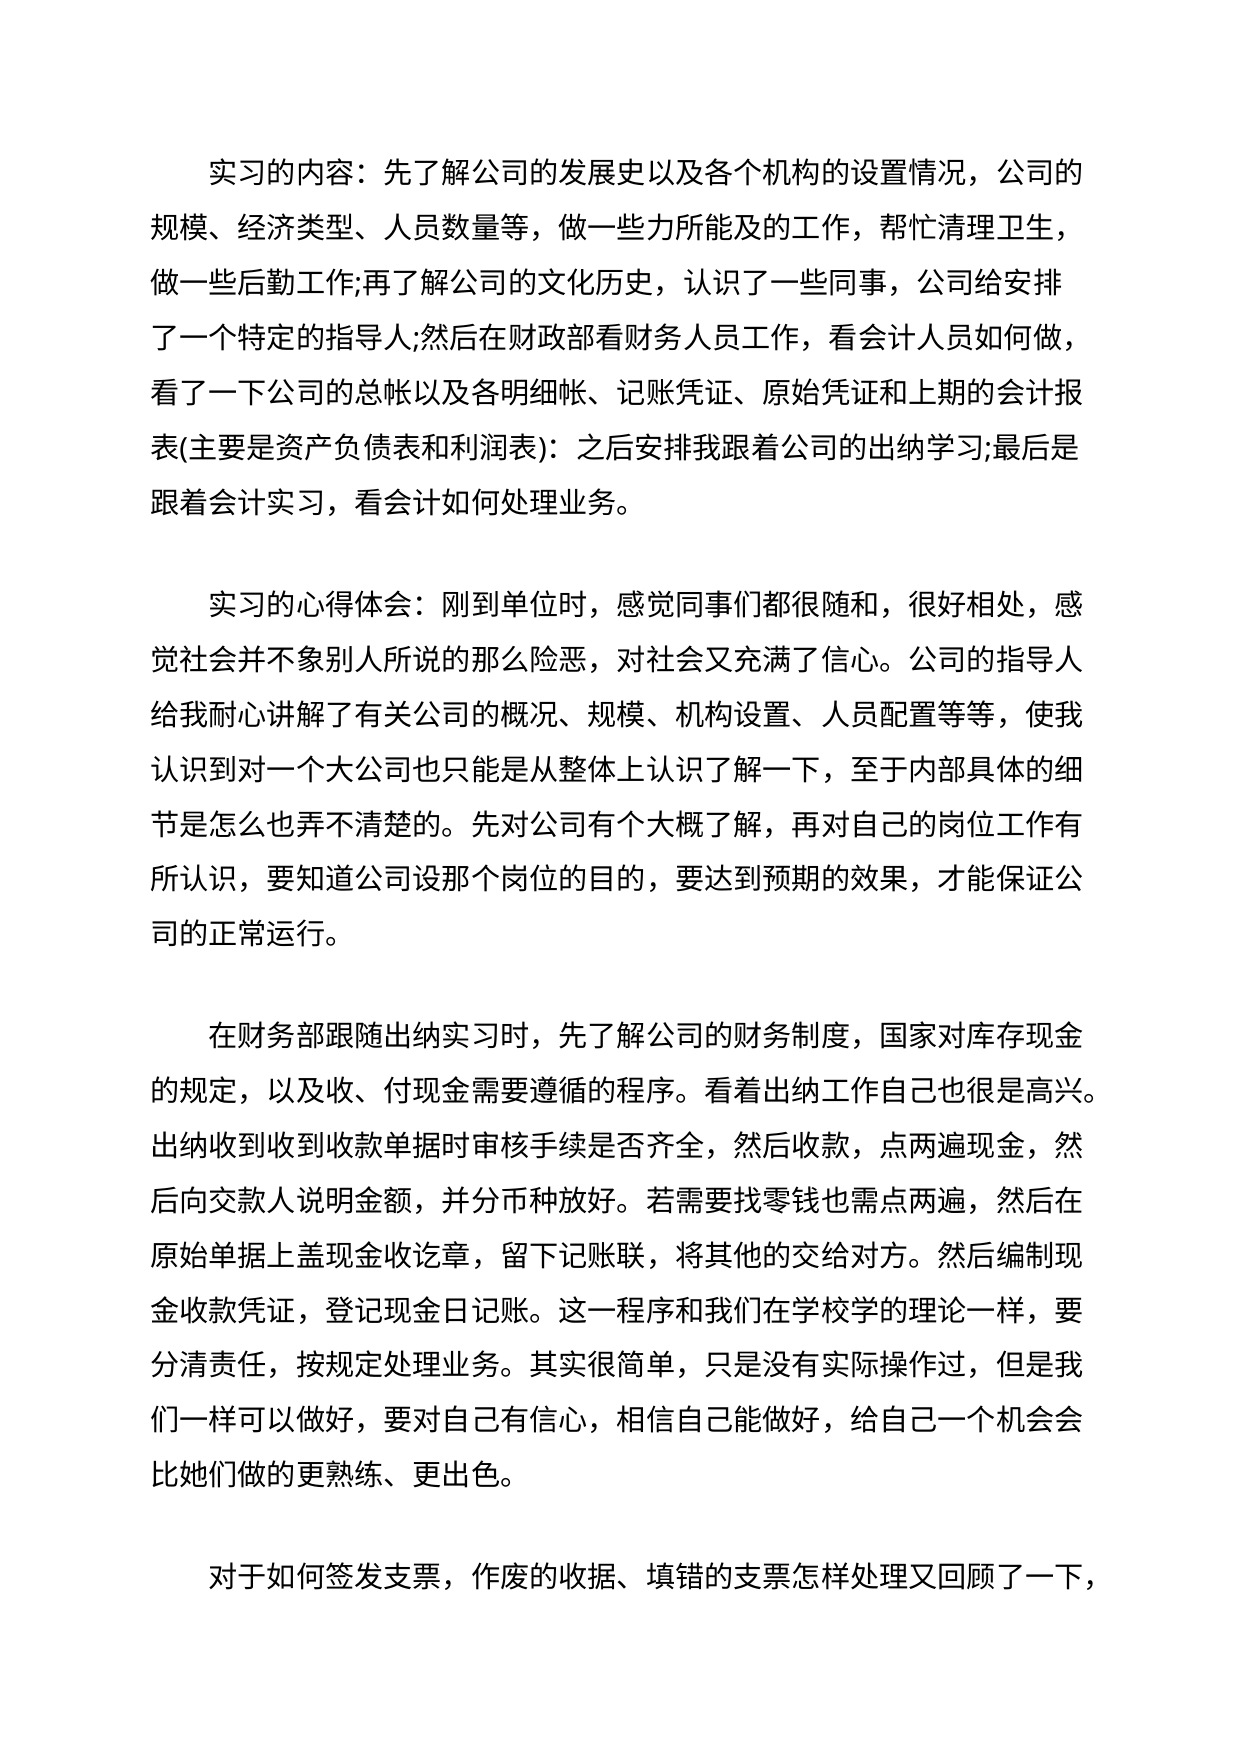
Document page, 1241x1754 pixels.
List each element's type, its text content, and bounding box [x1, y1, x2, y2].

text 实习的内容：先了解公司的发展史以及各个机构的设置情况，公司的规模、经济类型、人员数量等，做一些力所能及的工作，帮忙清理卫生，做一些后勤工作;再了解公司的文化历史，认识了一些同事，公司给安排了一个特定的指导人;然后在财政部看财务人员工作，看会计人员如何做，看了一下公司的总帐以及各明细帐、记账凭证、原始凭证和上期的会计报表(主要是资产负债表和利润表)：之后安排我跟着公司的出纳学习;最后是跟着会计实习，看会计如何处理业务。 [150, 150, 1090, 522]
text 在财务部跟随出纳实习时，先了解公司的财务制度，国家对库存现金的规定，以及收、付现金需要遵循的程序。看着出纳工作自己也很是高兴。出纳收到收到收款单据时审核手续是否齐全，然后收款，点两遍现金，然后向交款人说明金额，并分币种放好。若需要找零钱也需点两遍，然后在原始单据上盖现金收讫章，留下记账联，将其他的交给对方。然后编制现金收款凭证，登记现金日记账。这一程序和我们在学校学的理论一样，要分清责任，按规定处理业务。其实很简单，只是没有实际操作过，但是我们一样可以做好，要对自己有信心，相信自己能做好，给自己一个机会会比她们做的更熟练、更出色。 [150, 1013, 1090, 1494]
text 实习的心得体会：刚到单位时，感觉同事们都很随和，很好相处，感觉社会并不象别人所说的那么险恶，对社会又充满了信心。公司的指导人给我耐心讲解了有关公司的概况、规模、机构设置、人员配置等等，使我认识到对一个大公司也只能是从整体上认识了解一下，至于内部具体的细节是怎么也弄不清楚的。先对公司有个大概了解，再对自己的岗位工作有所认识，要知道公司设那个岗位的目的，要达到预期的效果，才能保证公司的正常运行。 [150, 581, 1090, 953]
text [150, 1553, 1090, 1596]
